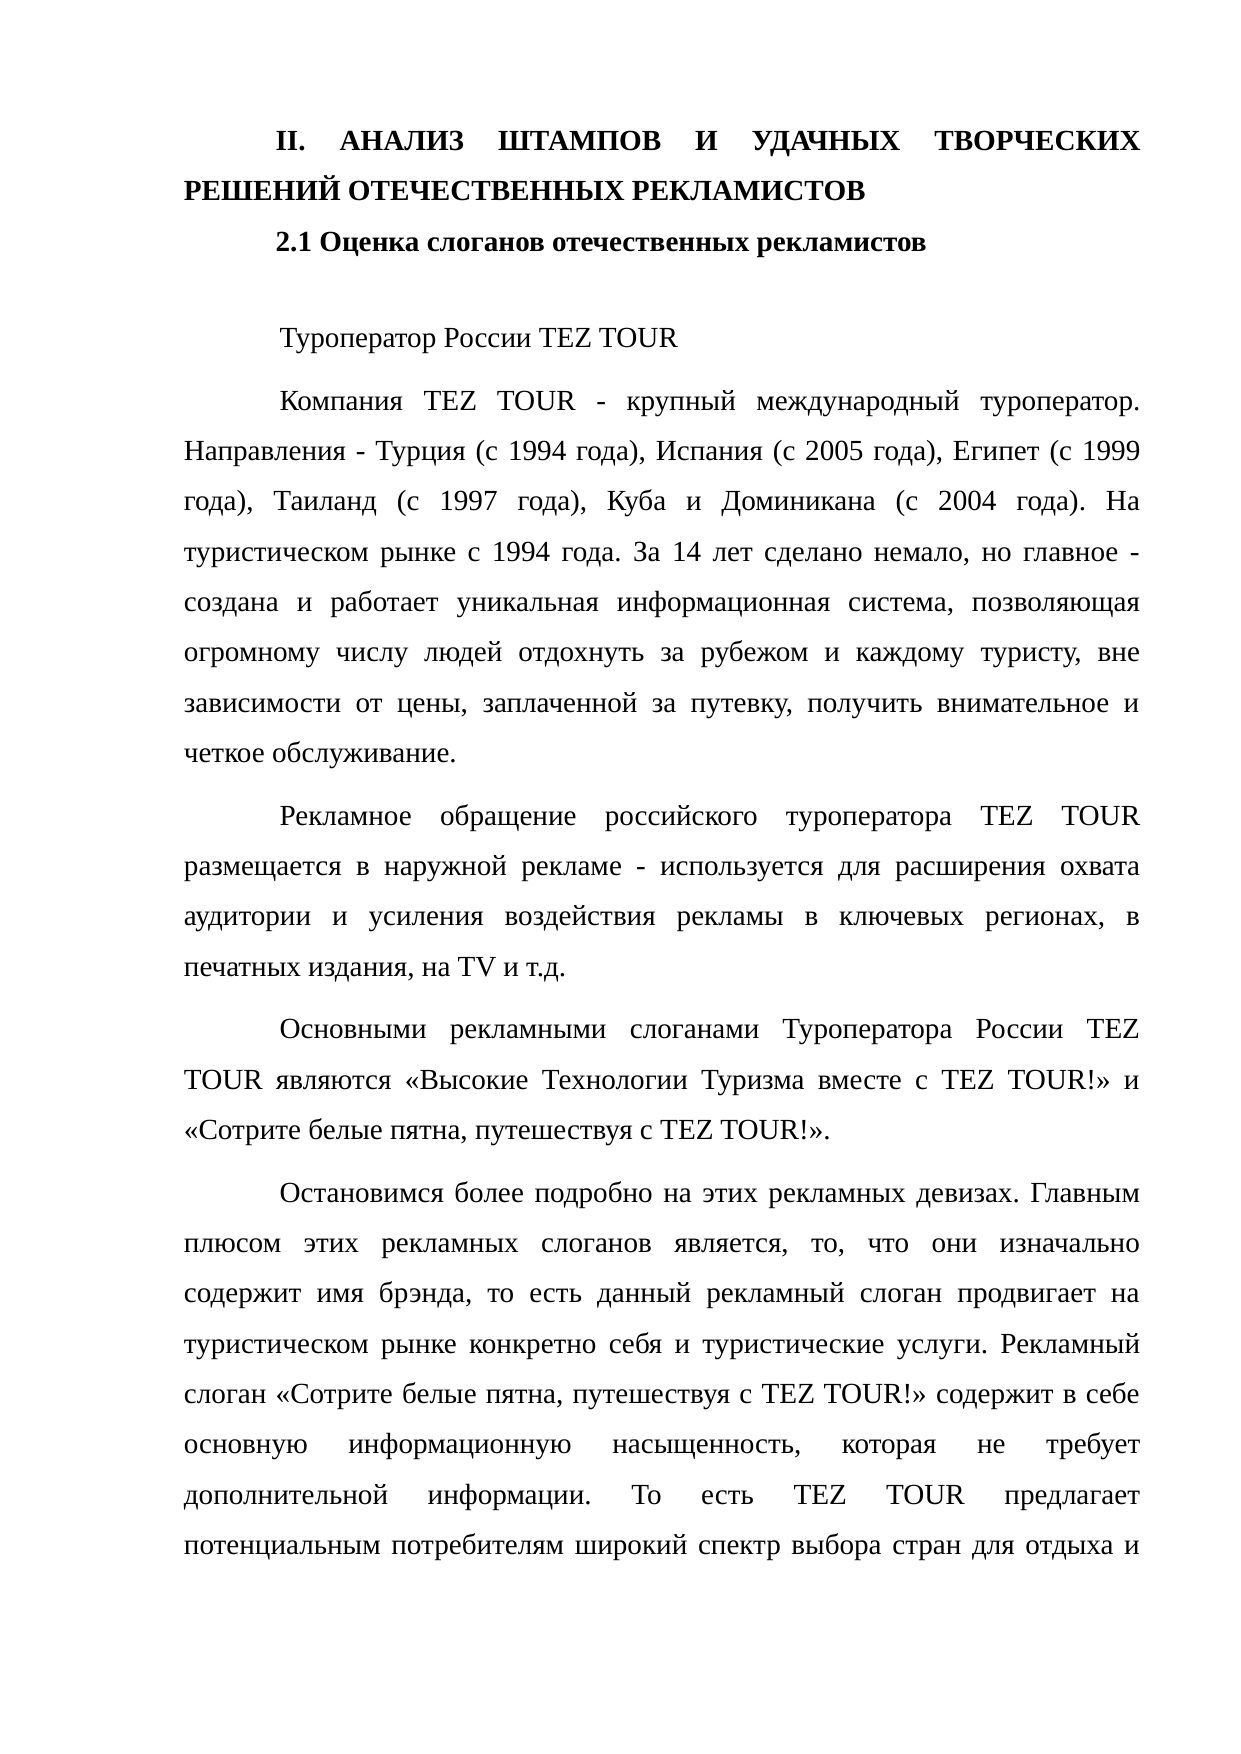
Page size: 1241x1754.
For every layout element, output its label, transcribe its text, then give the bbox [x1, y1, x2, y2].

text Туроператор России TEZ TOUR [184, 320, 1141, 353]
text II. АНАЛИЗ ШТАМПОВ И УДАЧНЫХ ТВОРЧЕСКИХ РЕШЕНИЙ ОТЕЧЕСТВЕННЫХ РЕКЛАМИСТОВ [184, 123, 1141, 207]
text Основными рекламными слоганами Туроператора России TEZ TOUR являются «Высокие Технологии Туризма вместе с TEZ TOUR!» и «Сотрите белые пятна, путешествуя с TEZ TOUR!». [184, 1012, 1141, 1146]
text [184, 1175, 1141, 1561]
text Рекламное обращение российского туроператора TEZ TOUR размещается в наружной рекламе - используется для расширения охвата аудитории и усиления воздействия рекламы в ключевых регионах, в печатных издания, на TV и т.д. [184, 798, 1141, 982]
text 2.1 Оценка слоганов отечественных рекламистов [184, 224, 1141, 257]
text Компания TEZ TOUR - крупный международный туроператор. Направления - Турция (с 1994 года), Испания (с 2005 года), Египет (с 1999 года), Таиланд (с 1997 года), Куба и Доминикана (с 2004 года). На туристическом рынке с 1994 года. За 14 лет сделано немало, но главное - создана и работает уникальная информационная система, позволяющая огромному числу людей отдохнуть за рубежом и каждому туристу, вне зависимости от цены, заплаченной за путевку, получить внимательное и четкое обслуживание. [184, 383, 1141, 768]
